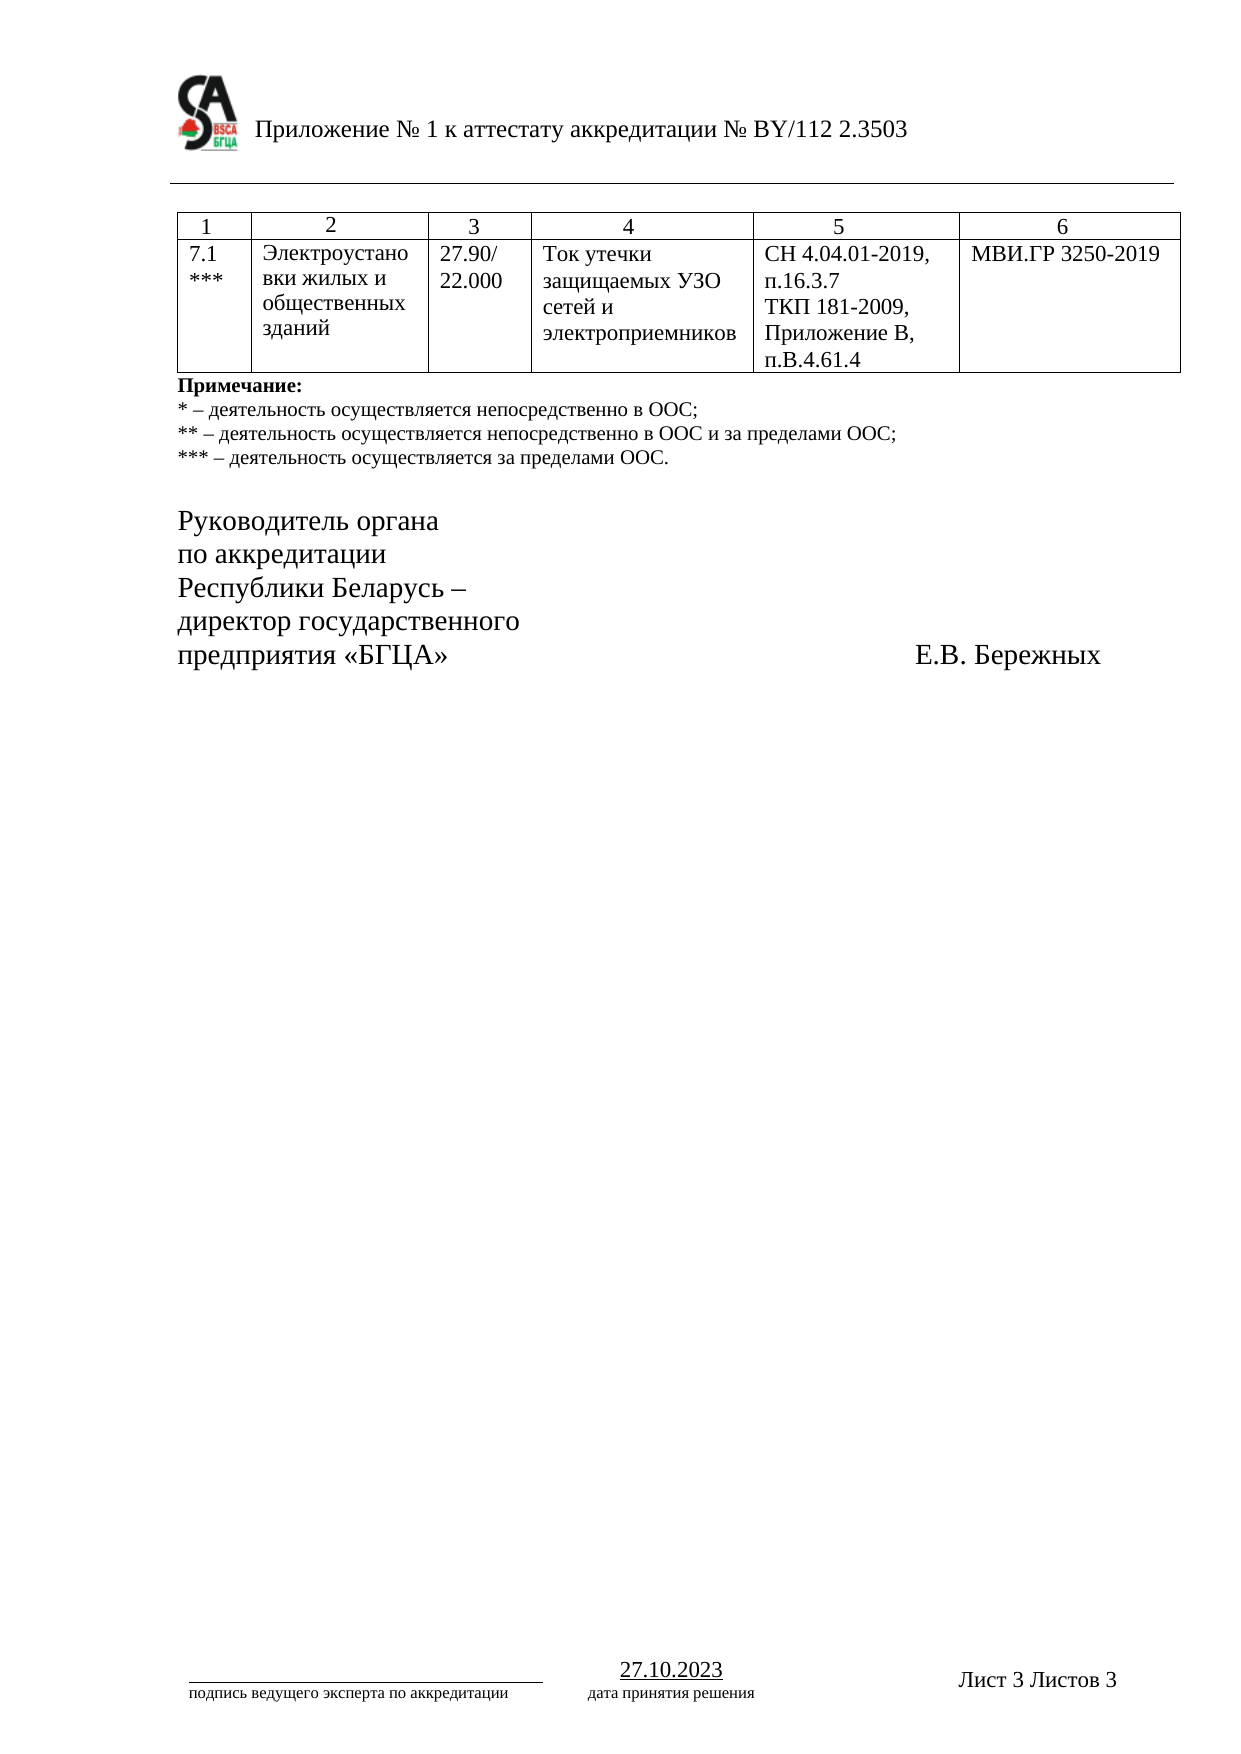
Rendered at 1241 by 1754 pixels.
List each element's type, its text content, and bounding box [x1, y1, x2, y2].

table_cell 27.90/ 22.000 [429, 240, 531, 372]
picture [177, 73, 239, 151]
table_header 2 [252, 213, 428, 239]
table_cell СН 4.04.01-2019, п.16.3.7 ТКП 181-2009, Приложение В, п.В.4.61.4 [754, 240, 959, 372]
table_cell Ток утечки защищаемых УЗО сетей и электроприемников [532, 240, 753, 372]
text Примечание: [177, 373, 1181, 397]
table_header 3 [429, 213, 531, 239]
text * – деятельность осуществляется непосредственно в ООС; ** – деятельность осуществляется непосредственно в ООС и за пределами ООС; *** – деятельность осуществляется за пределами ООС. [177, 397, 1181, 469]
table_header 6 [960, 213, 1180, 239]
text по аккредитации [177, 536, 1181, 570]
text Республики Беларусь – [177, 570, 1181, 603]
text Руководитель органа [177, 503, 1181, 536]
table_header 5 [754, 213, 959, 239]
text предприятия «БГЦА» Е.В. Бережных [177, 637, 1181, 671]
table_header 4 [532, 213, 753, 239]
text директор государственного [177, 603, 1181, 637]
table_cell МВИ.ГР 3250-2019 [960, 240, 1180, 372]
table_header 1 [178, 213, 251, 239]
table_cell Электроустановки жилых и общественных зданий [252, 240, 428, 372]
table_cell 7.1 *** [178, 240, 251, 372]
